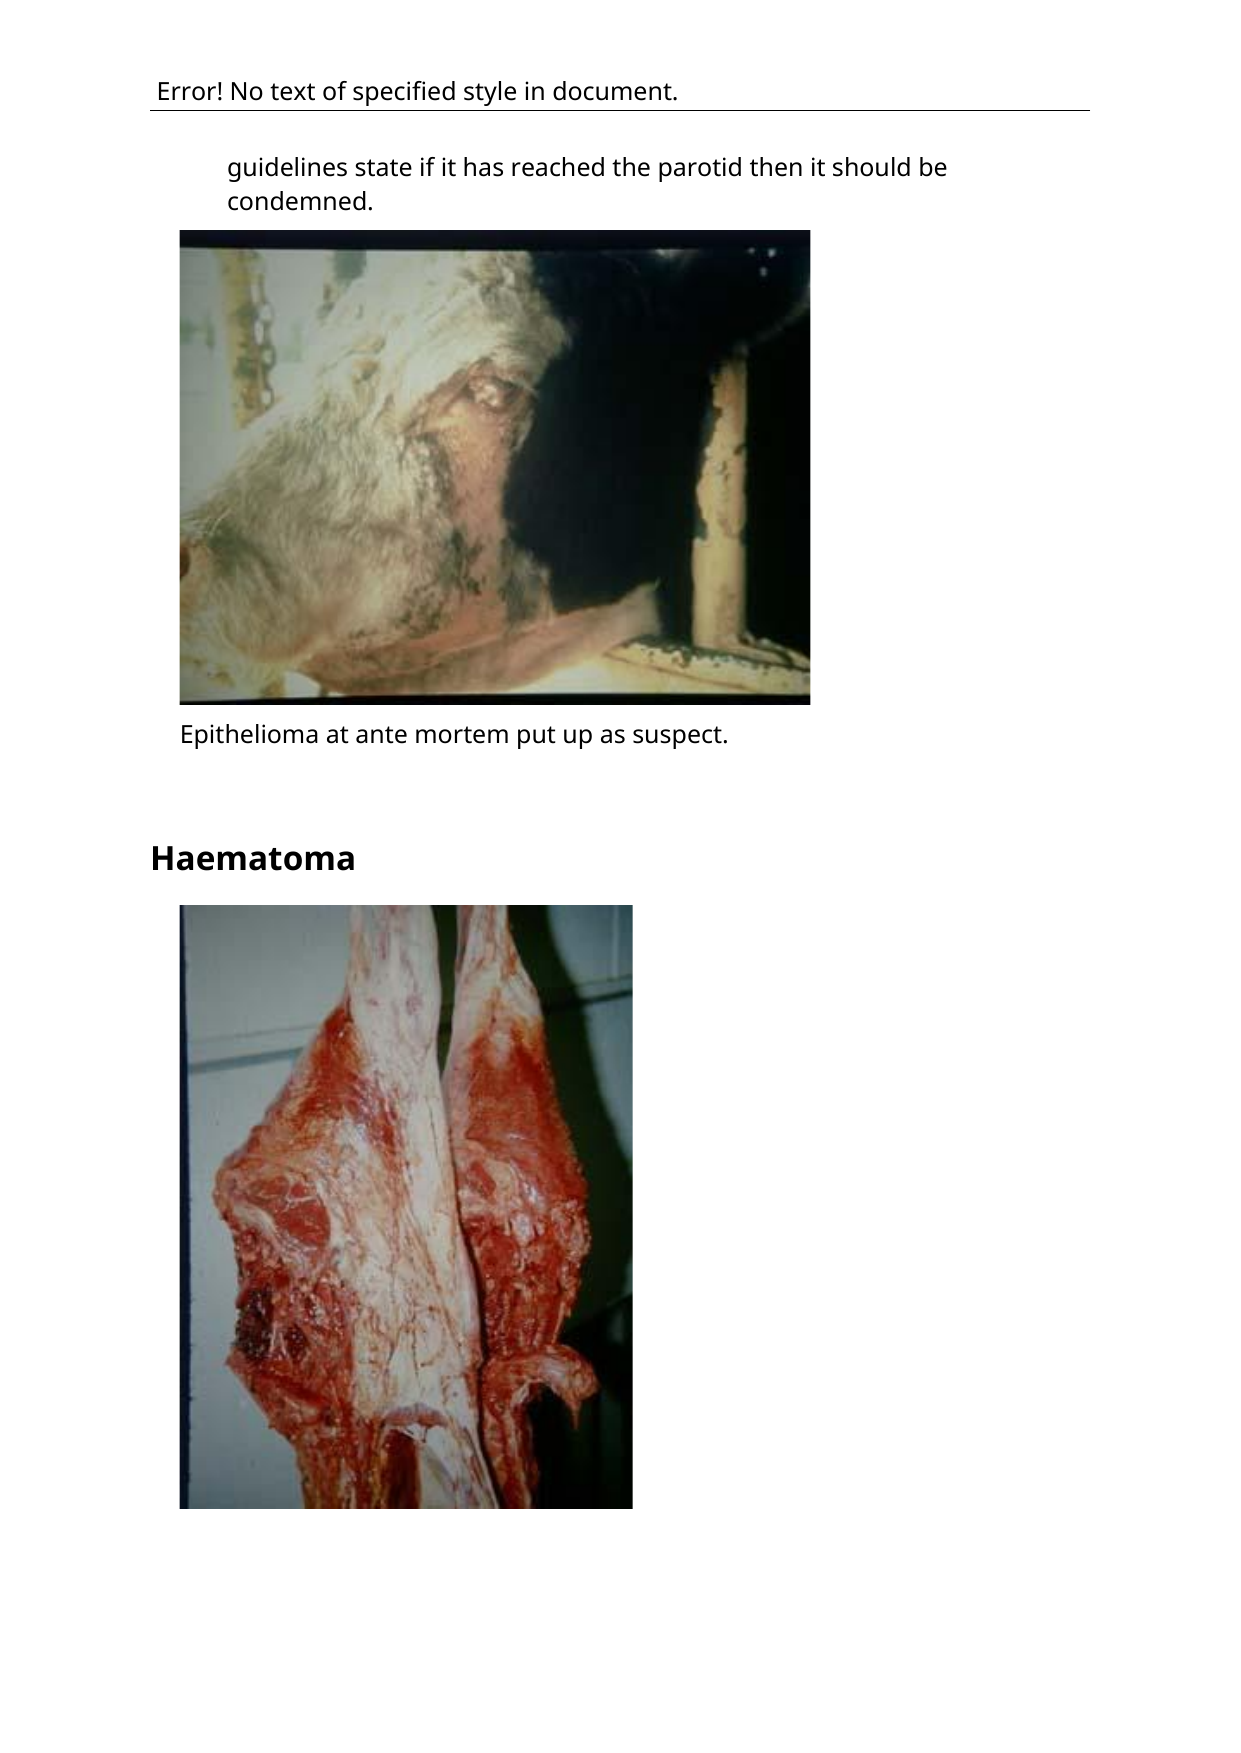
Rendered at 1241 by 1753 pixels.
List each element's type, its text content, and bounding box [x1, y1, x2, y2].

picture [179, 905, 633, 1509]
picture [179, 230, 811, 705]
text Epithelioma at ante mortem put up as suspect. [179, 717, 1090, 751]
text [179, 150, 1090, 218]
text Haematoma [150, 835, 1090, 881]
